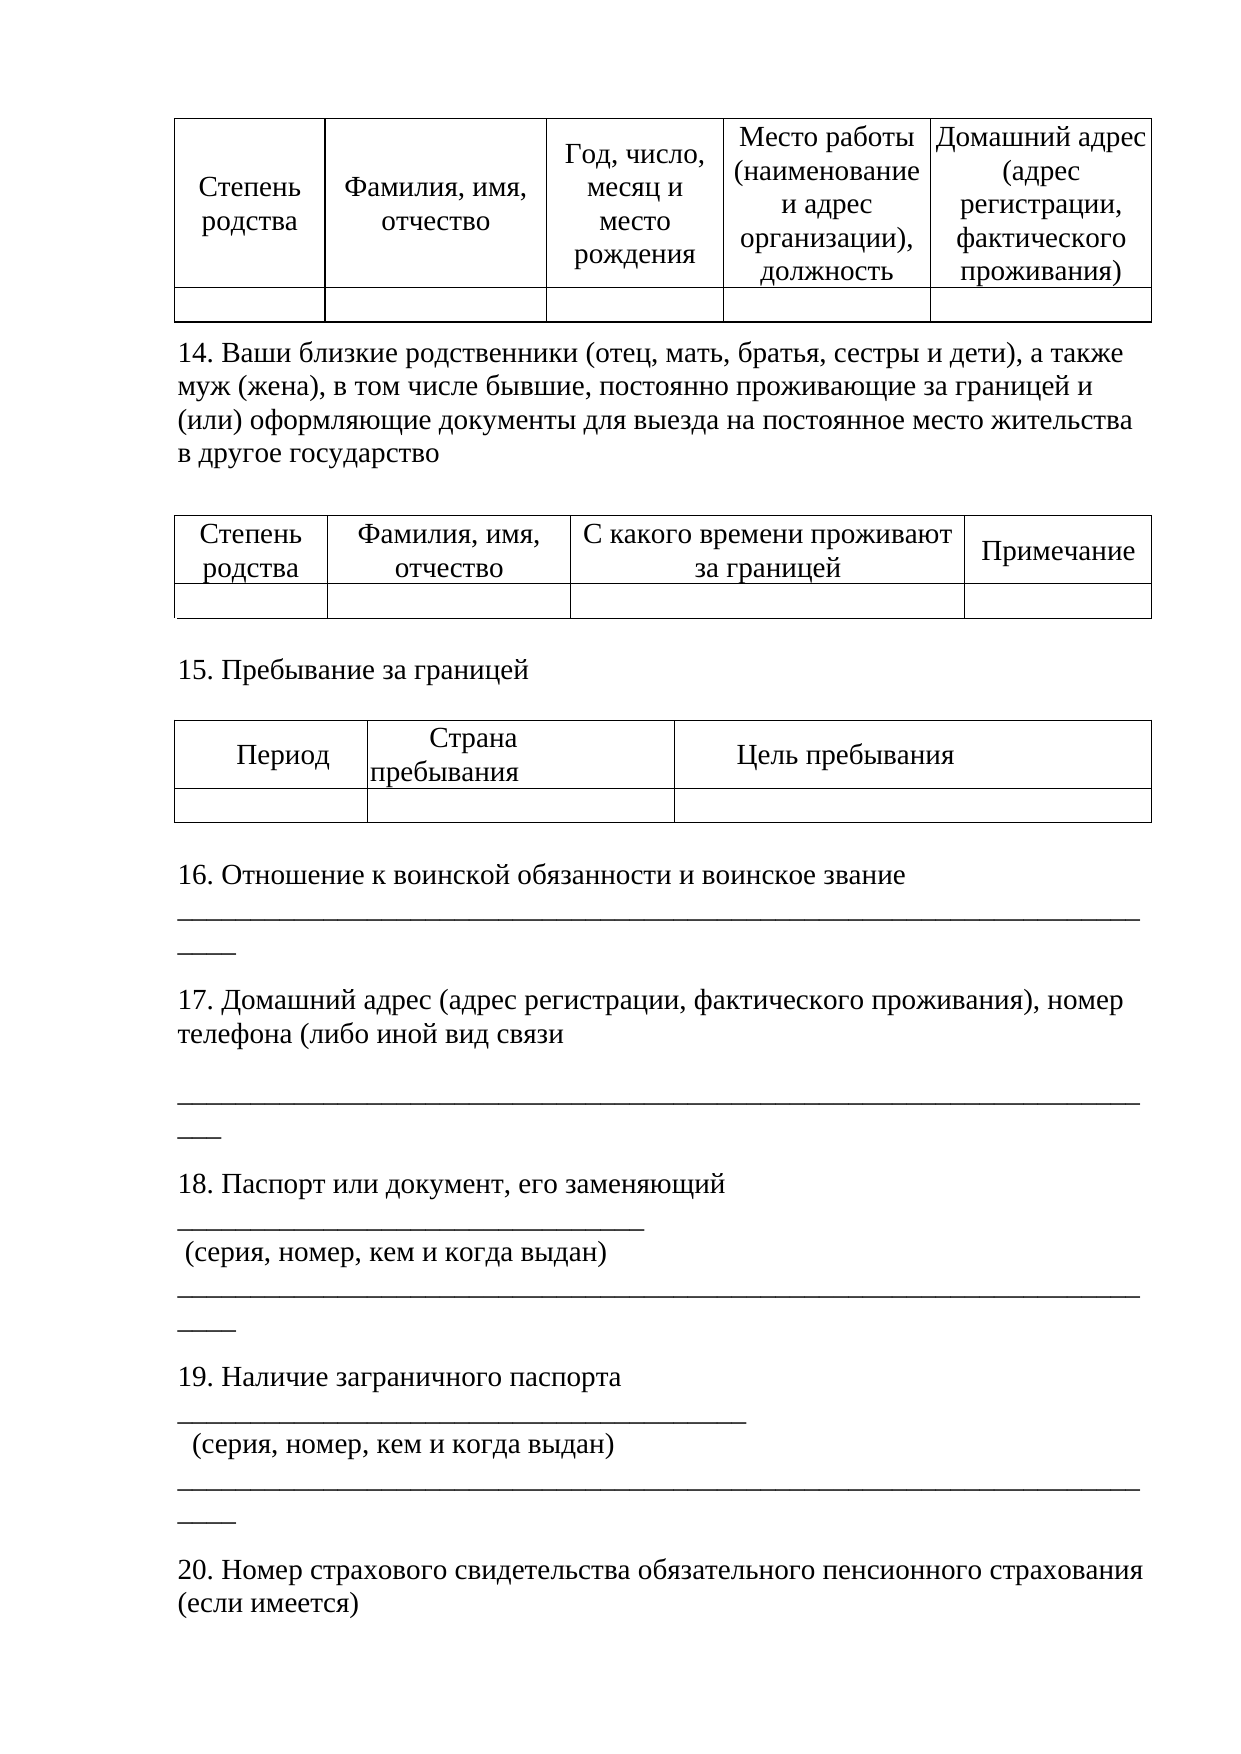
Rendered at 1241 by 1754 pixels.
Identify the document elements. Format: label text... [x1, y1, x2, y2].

table_header Страна пребывания [368, 721, 674, 788]
table_header Фамилия, имя, отчество [326, 119, 546, 287]
text 17. Домашний адрес (адрес регистрации, фактического проживания), номер телефона (либо иной вид связи [177, 982, 1152, 1049]
text (серия, номер, кем и когда выдан) [177, 1426, 1152, 1460]
table_cell [965, 584, 1151, 618]
table_header Цель пребывания [675, 721, 1151, 788]
table_cell [571, 584, 964, 618]
text 16. Отношение к воинской обязанности и воинское звание ______________________________________________________________________ [177, 857, 1152, 957]
table_cell [931, 288, 1151, 321]
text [177, 1552, 1152, 1619]
text _____________________________________________________________________ [177, 1074, 1152, 1142]
table_header Домашний адрес (адрес регистрации, фактического проживания) [931, 119, 1151, 287]
text 15. Пребывание за границей [177, 652, 1152, 686]
table_cell [175, 789, 367, 822]
table_header Год, число, месяц и место рождения [547, 119, 723, 287]
table_header Фамилия, имя, отчество [328, 516, 570, 583]
text ______________________________________________________________________ [177, 1267, 1152, 1334]
table_cell [547, 288, 723, 321]
table_header Степень родства [175, 119, 324, 287]
table_cell [675, 789, 1151, 822]
table_cell [326, 288, 546, 321]
table_cell [328, 584, 570, 618]
table_header Примечание [965, 516, 1151, 583]
table_cell [175, 584, 327, 618]
text (серия, номер, кем и когда выдан) [177, 1234, 1152, 1267]
table_header Степень родства [175, 516, 327, 583]
table_header Период [175, 721, 367, 788]
table_cell [175, 288, 324, 321]
table_cell [724, 288, 930, 321]
table_cell [368, 789, 674, 822]
text 18. Паспорт или документ, его заменяющий ________________________________ [177, 1167, 1152, 1234]
text 14. Ваши близкие родственники (отец, мать, братья, сестры и дети), а также муж (жена), в том числе бывшие, постоянно проживающие за границей и (или) оформляющие документы для выезда на постоянное место жительства в другое государство [177, 335, 1152, 469]
table_header Место работы (наименование и адрес организации), должность [724, 119, 930, 287]
table_header С какого времени проживают за границей [571, 516, 964, 583]
text 19. Наличие заграничного паспорта _______________________________________ [177, 1359, 1152, 1426]
text ______________________________________________________________________ [177, 1460, 1152, 1527]
